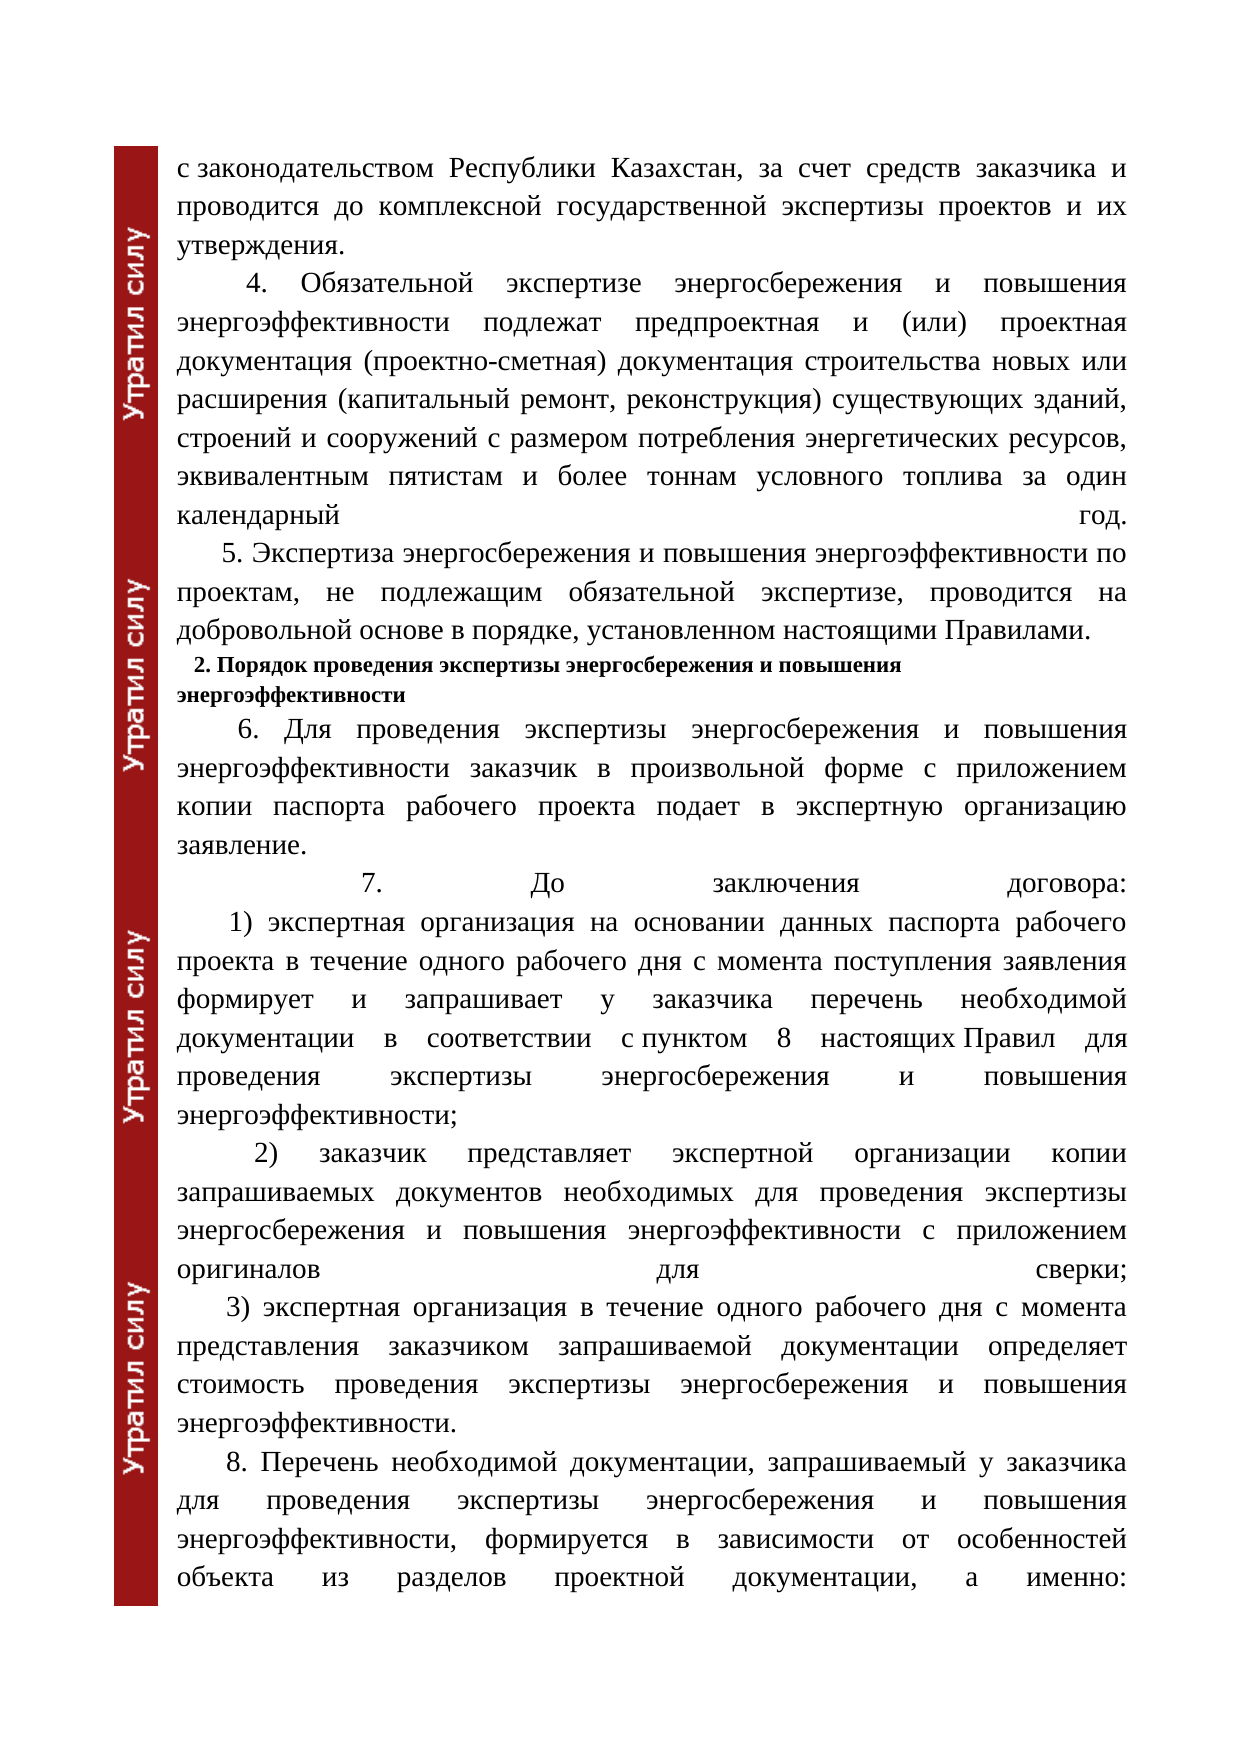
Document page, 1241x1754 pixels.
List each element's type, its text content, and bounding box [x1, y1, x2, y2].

picture [114, 646, 158, 651]
picture [114, 1593, 158, 1606]
text 2. Порядок проведения экспертизы энергосбережения и повышения энергоэффективности [112, 651, 1128, 708]
picture [114, 146, 158, 150]
